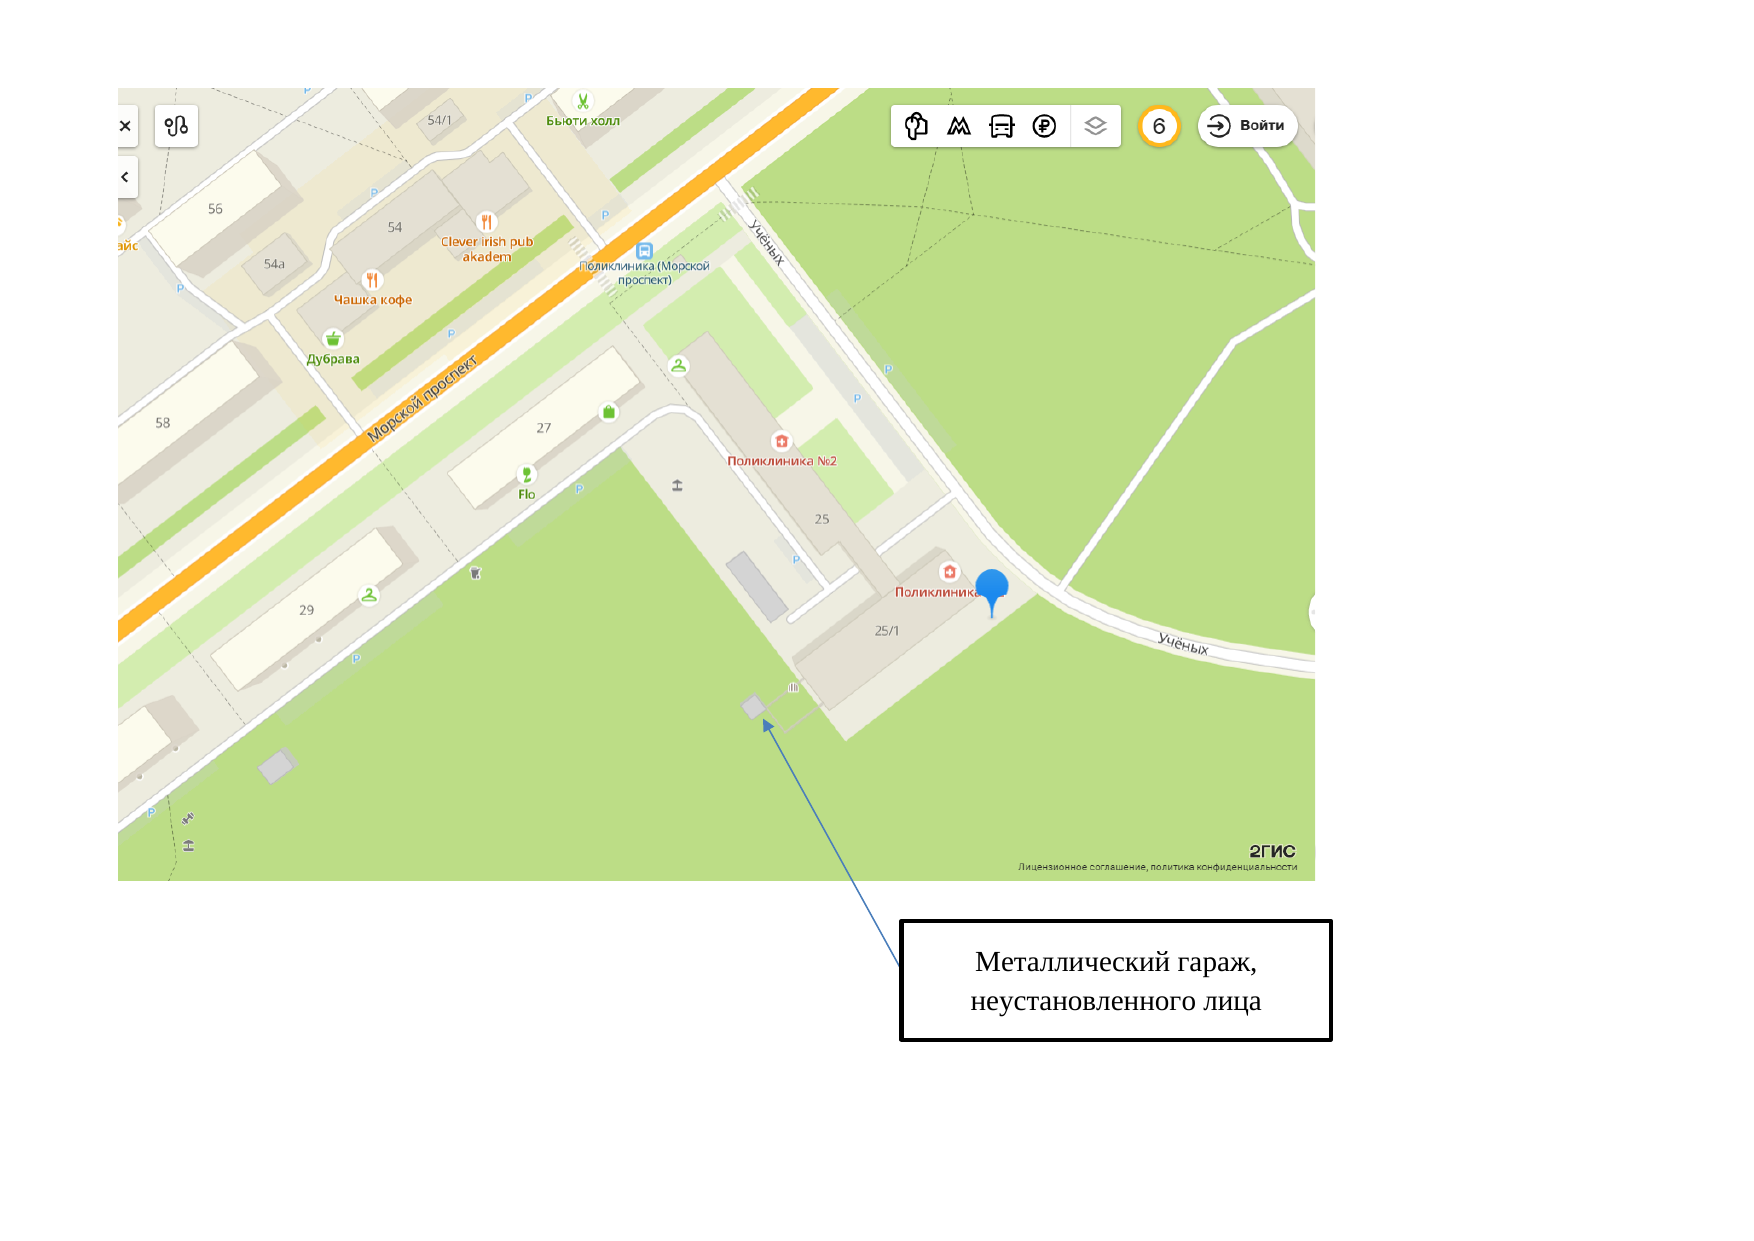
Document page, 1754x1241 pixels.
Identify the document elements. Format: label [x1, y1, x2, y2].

picture [118, 88, 1316, 881]
